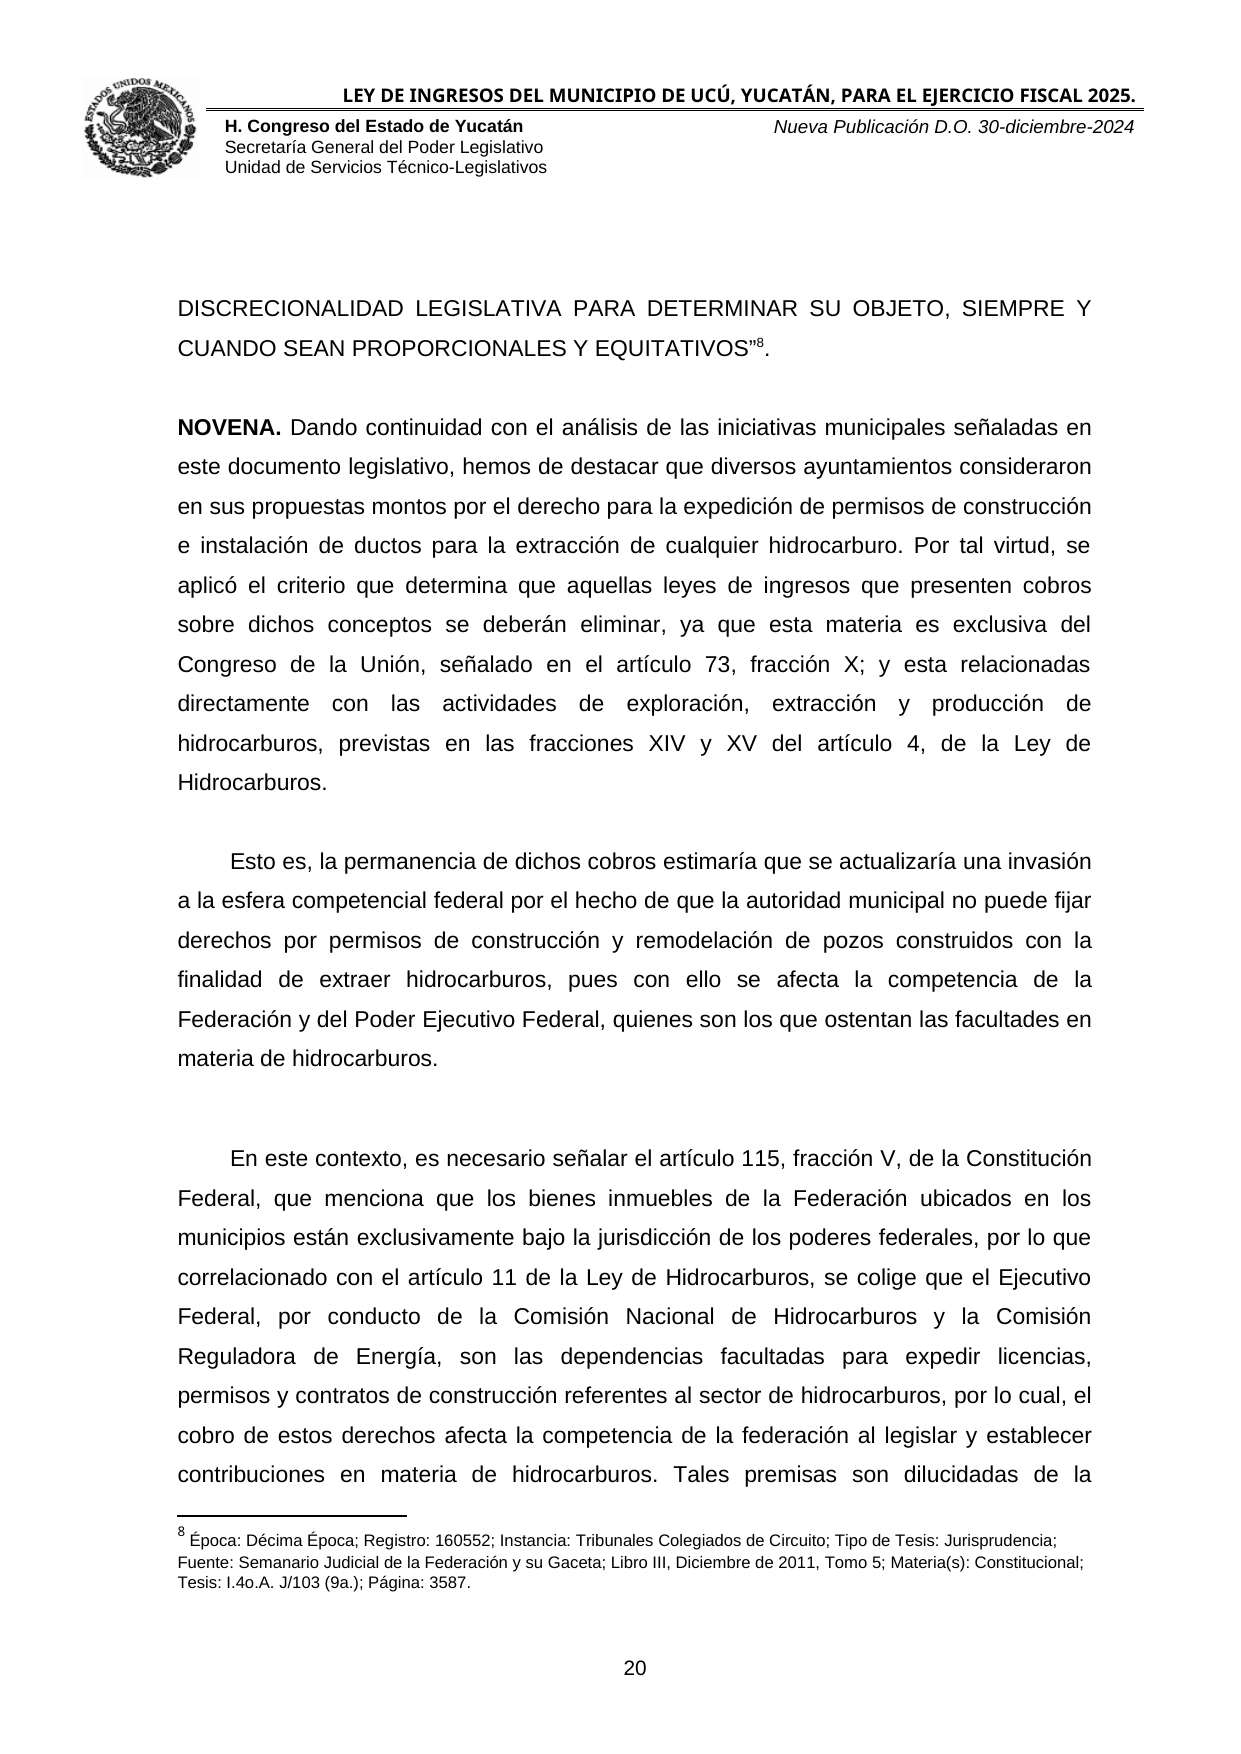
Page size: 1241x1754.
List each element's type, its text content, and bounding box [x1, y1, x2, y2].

text NOVENA. Dando continuidad con el análisis de las iniciativas municipales señaladas en este documento legislativo, hemos de destacar que diversos ayuntamientos consideraron en sus propuestas montos por el derecho para la expedición de permisos de construcción e instalación de ductos para la extracción de cualquier hidrocarburo. Por tal virtud, se aplicó el criterio que determina que aquellas leyes de ingresos que presenten cobros sobre dichos conceptos se deberán eliminar, ya que esta materia es exclusiva del Congreso de la Unión, señalado en el artículo 73, fracción X; y esta relacionadas directamente con las actividades de exploración, extracción y producción de hidrocarburos, previstas en las fracciones XIV y XV del artículo 4, de la Ley de Hidrocarburos. [177, 414, 1092, 795]
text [177, 295, 1092, 361]
text Esto es, la permanencia de dichos cobros estimaría que se actualizaría una invasión a la esfera competencial federal por el hecho de que la autoridad municipal no puede fijar derechos por permisos de construcción y remodelación de pozos construidos con la finalidad de extraer hidrocarburos, pues con ello se afecta la competencia de la Federación y del Poder Ejecutivo Federal, quienes son los que ostentan las facultades en materia de hidrocarburos. [177, 848, 1092, 1072]
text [177, 1145, 1092, 1488]
